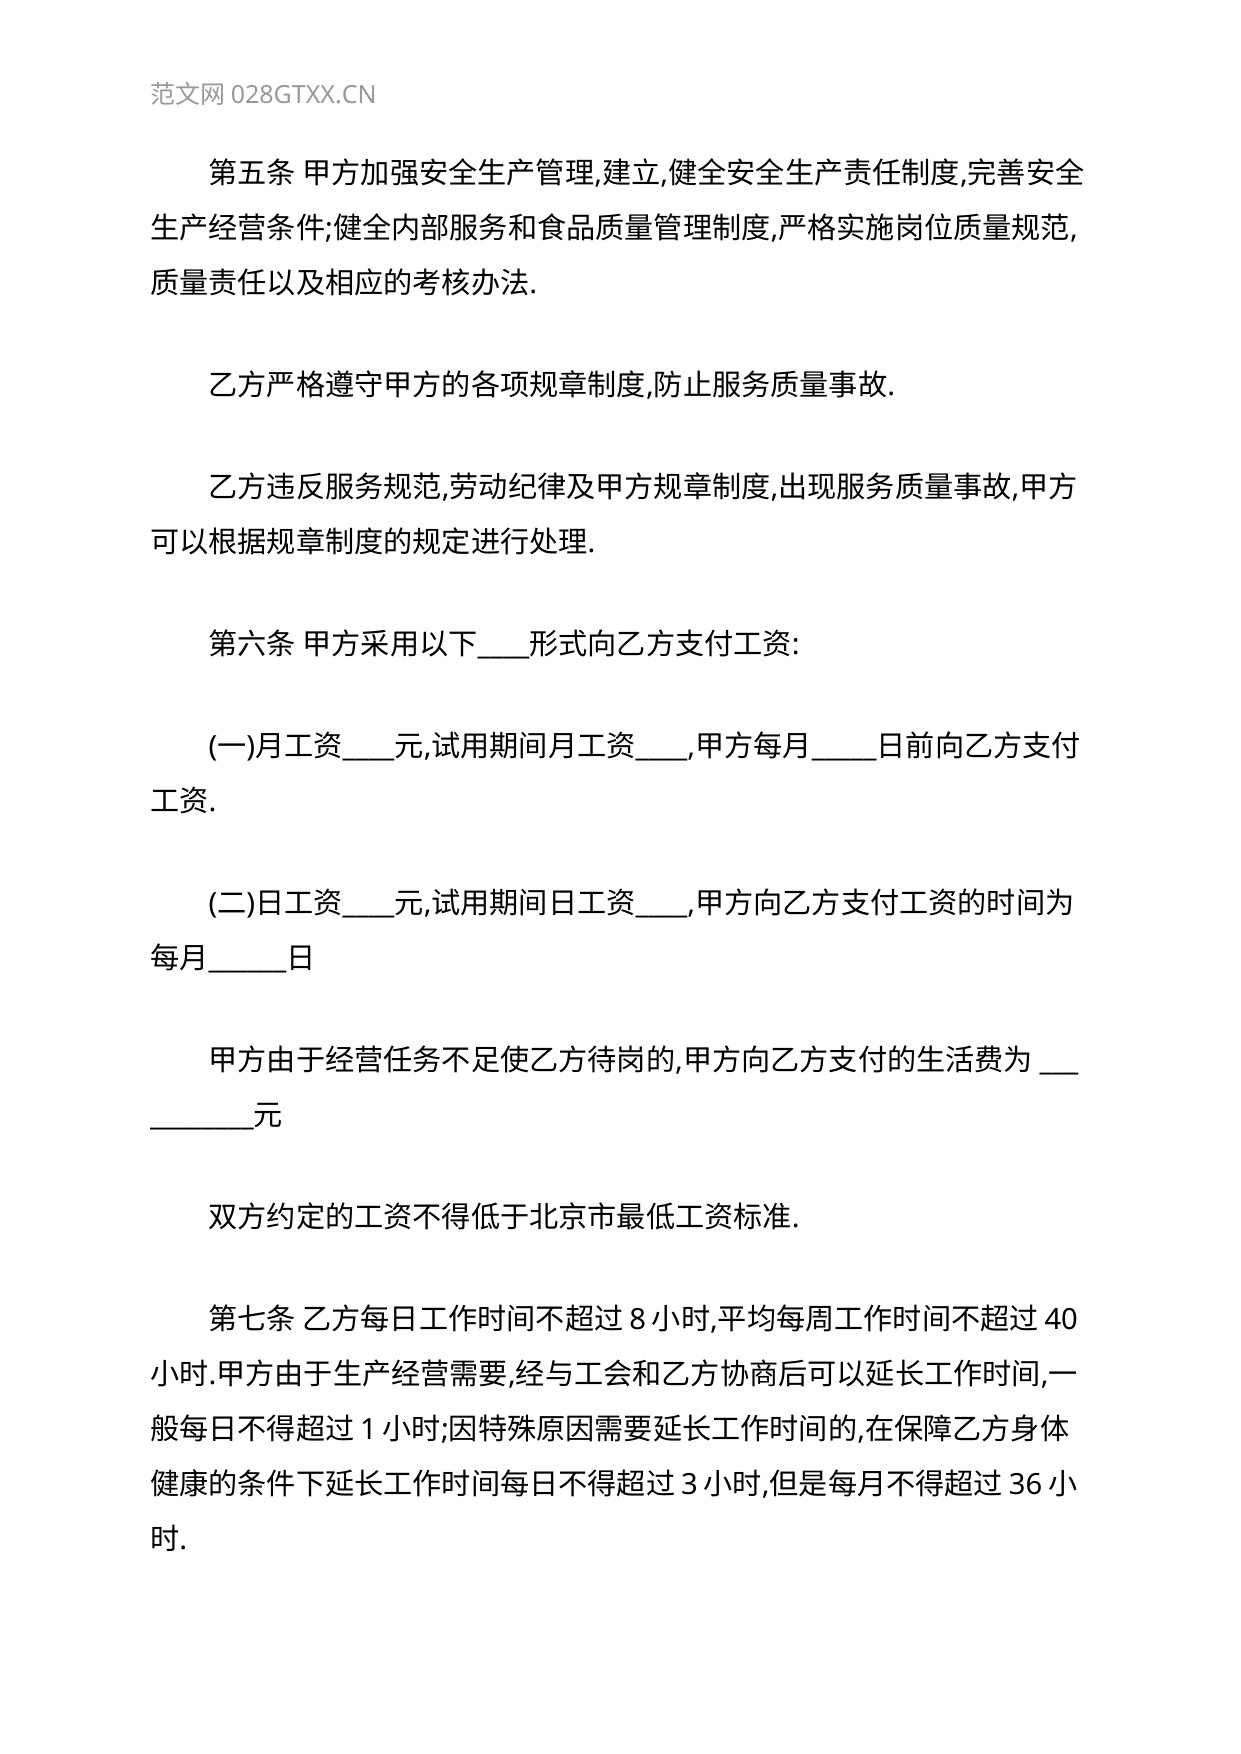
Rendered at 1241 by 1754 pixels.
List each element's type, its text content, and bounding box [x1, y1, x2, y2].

text 乙方违反服务规范,劳动纪律及甲方规章制度,出现服务质量事故,甲方可以根据规章制度的规定进行处理. [150, 464, 1090, 561]
text 双方约定的工资不得低于北京市最低工资标准. [150, 1194, 1090, 1236]
text (二)日工资____元,试用期间日工资____,甲方向乙方支付工资的时间为每月______日 [150, 880, 1090, 977]
text (一)月工资____元,试用期间月工资____,甲方每月_____日前向乙方支付工资. [150, 723, 1090, 820]
text 甲方由于经营任务不足使乙方待岗的,甲方向乙方支付的生活费为 ___________元 [150, 1037, 1090, 1134]
text 第七条 乙方每日工作时间不超过8小时,平均每周工作时间不超过40小时.甲方由于生产经营需要,经与工会和乙方协商后可以延长工作时间,一般每日不得超过1小时;因特殊原因需要延长工作时间的,在保障乙方身体健康的条件下延长工作时间每日不得超过3小时,但是每月不得超过36小时. [150, 1296, 1090, 1558]
text 乙方严格遵守甲方的各项规章制度,防止服务质量事故. [150, 362, 1090, 404]
text 第六条 甲方采用以下____形式向乙方支付工资: [150, 621, 1090, 663]
text 第五条 甲方加强安全生产管理,建立,健全安全生产责任制度,完善安全生产经营条件;健全内部服务和食品质量管理制度,严格实施岗位质量规范,质量责任以及相应的考核办法. [150, 150, 1090, 302]
